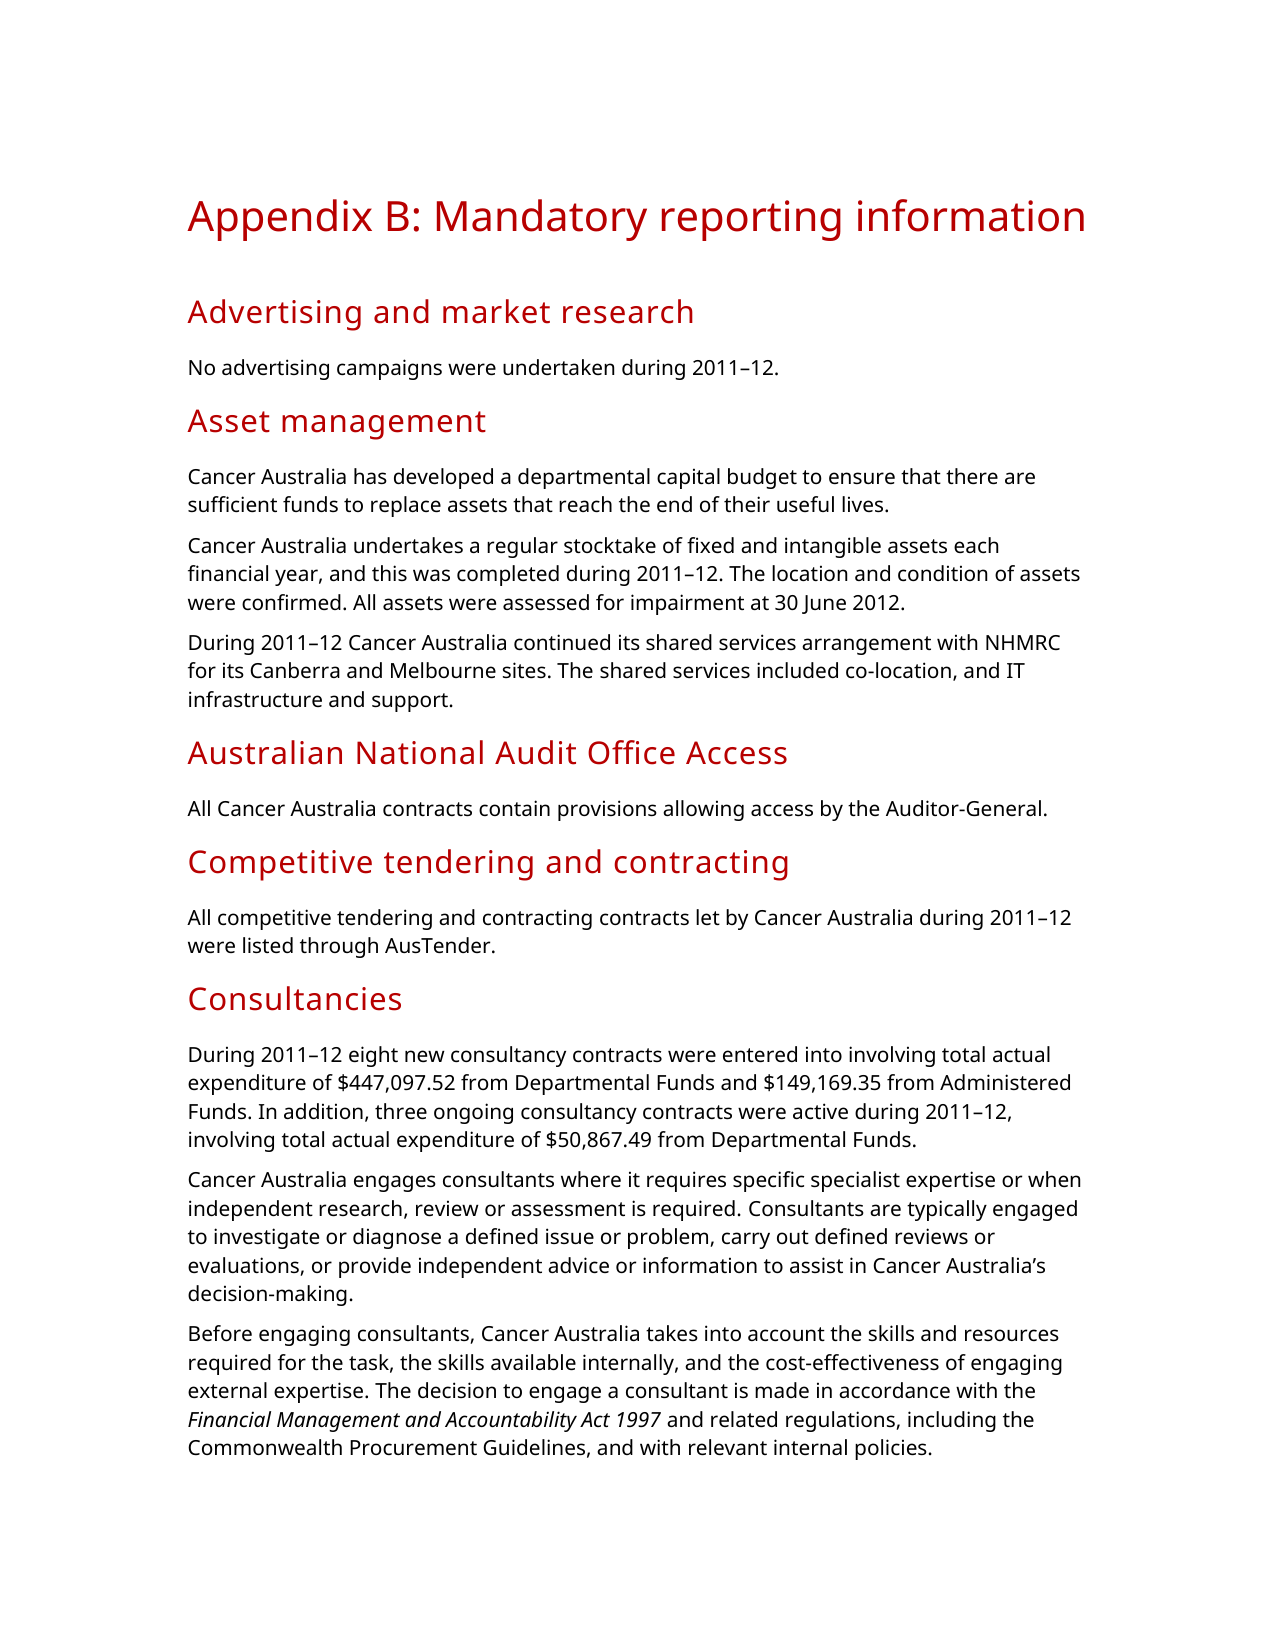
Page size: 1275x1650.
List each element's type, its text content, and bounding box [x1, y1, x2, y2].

text Before engaging consultants, Cancer Australia takes into account the skills and resources required for the task, the skills available internally, and the cost-effectiveness of engaging external expertise. The decision to engage a consultant is made in accordance with the Financial Management and Accountability Act 1997 and related regulations, including the Commonwealth Procurement Guidelines, and with relevant internal policies. [187, 1319, 1087, 1462]
text No advertising campaigns were undertaken during 2011–12. [187, 353, 1087, 382]
text Advertising and market research [187, 290, 1087, 333]
text Cancer Australia undertakes a regular stocktake of fixed and intangible assets each financial year, and this was completed during 2011–12. The location and condition of assets were confirmed. All assets were assessed for impairment at 30 June 2012. [187, 531, 1087, 616]
text Cancer Australia has developed a departmental capital budget to ensure that there are sufficient funds to replace assets that reach the end of their useful lives. [187, 462, 1087, 519]
text Consultancies [187, 977, 1087, 1020]
text All Cancer Australia contracts contain provisions allowing access by the Auditor-General. [187, 794, 1087, 822]
text Appendix B: Mandatory reporting information [187, 187, 1087, 244]
text Competitive tendering and contracting [187, 840, 1087, 882]
text Australian National Audit Office Access [187, 731, 1087, 773]
text Cancer Australia engages consultants where it requires specific specialist expertise or when independent research, review or assessment is required. Consultants are typically engaged to investigate or diagnose a defined issue or problem, carry out defined reviews or evaluations, or provide independent advice or information to assist in Cancer Australia’s decision-making. [187, 1166, 1087, 1308]
text Asset management [187, 399, 1087, 442]
text All competitive tendering and contracting contracts let by Cancer Australia during 2011–12 were listed through AusTender. [187, 903, 1087, 959]
text During 2011–12 eight new consultancy contracts were entered into involving total actual expenditure of $447,097.52 from Departmental Funds and $149,169.35 from Administered Funds. In addition, three ongoing consultancy contracts were active during 2011–12, involving total actual expenditure of $50,867.49 from Departmental Funds. [187, 1040, 1087, 1154]
text During 2011–12 Cancer Australia continued its shared services arrangement with NHMRC for its Canberra and Melbourne sites. The shared services included co-location, and IT infrastructure and support. [187, 628, 1087, 713]
